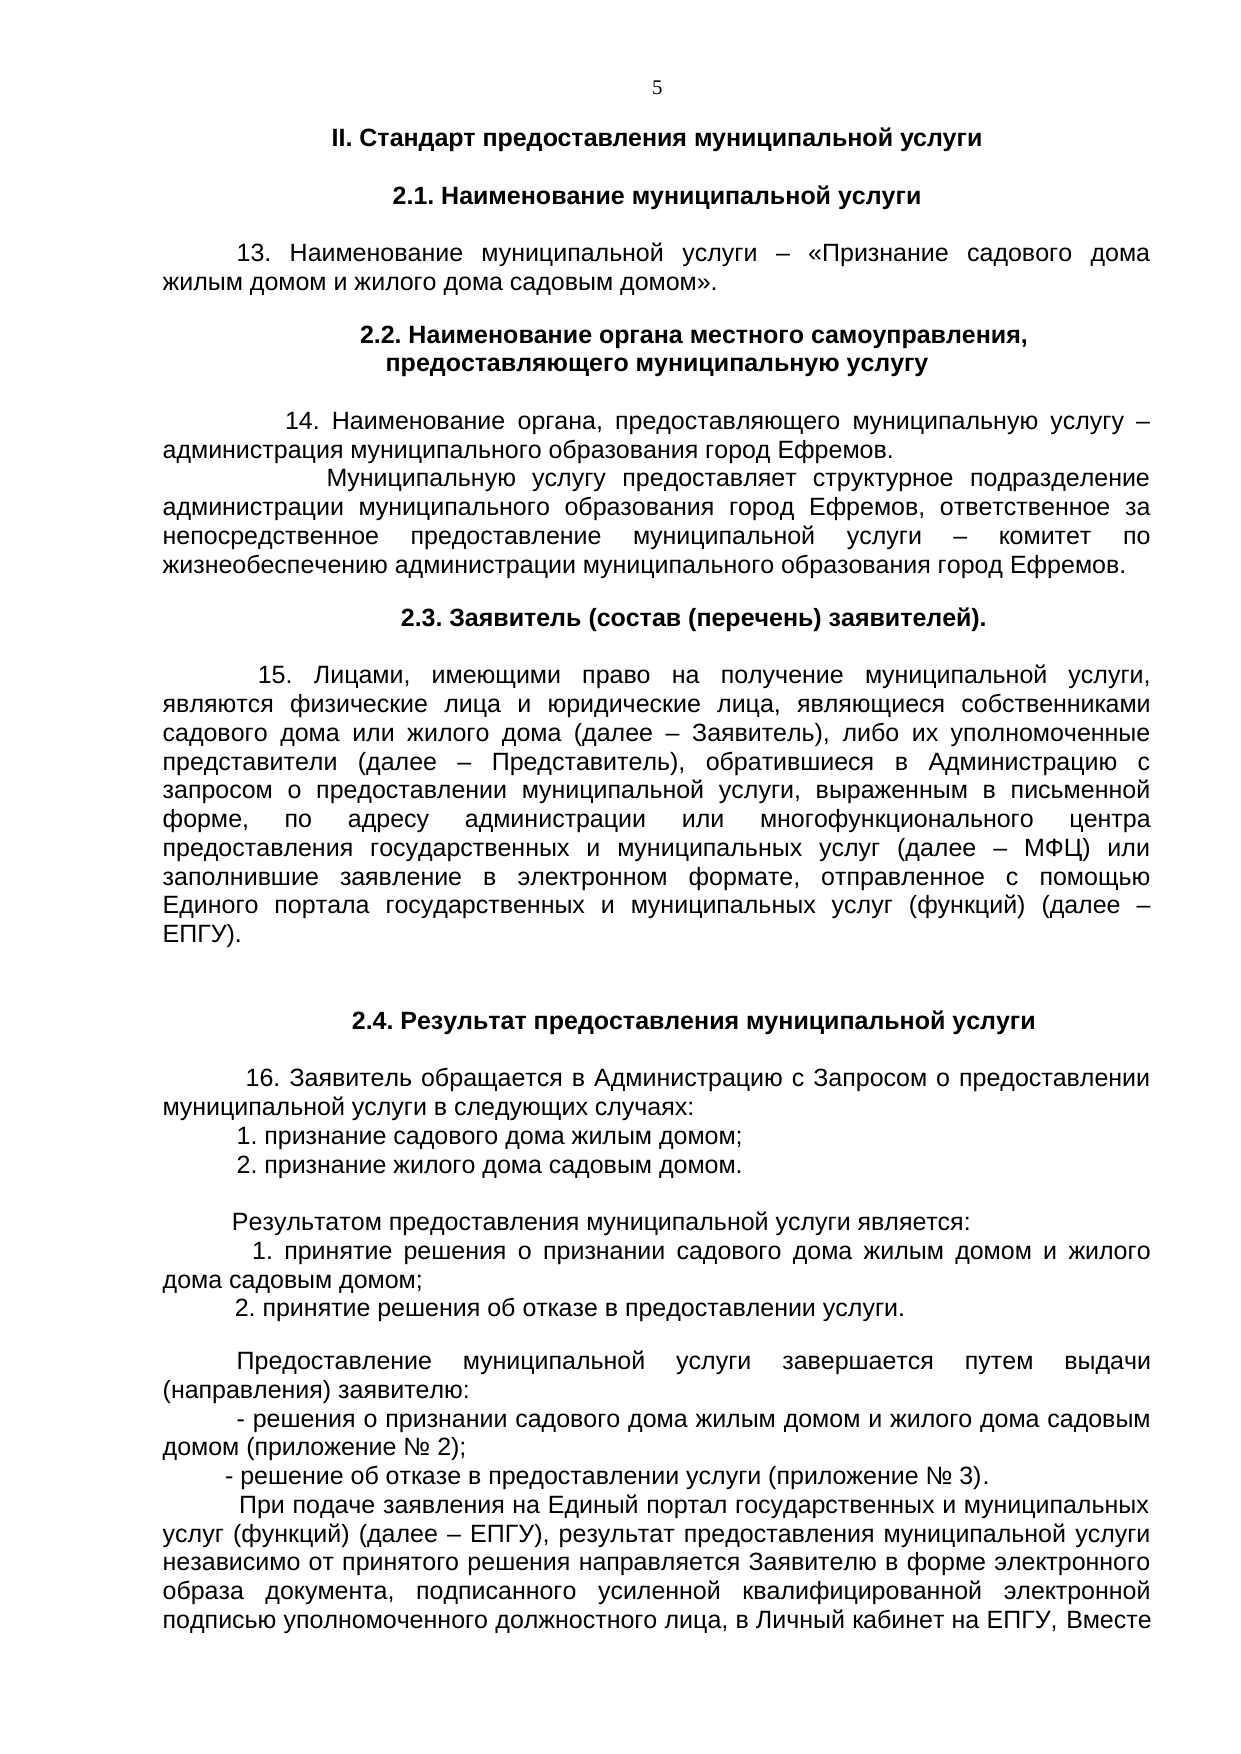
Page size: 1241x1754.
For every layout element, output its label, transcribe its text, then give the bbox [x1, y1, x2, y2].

text 2.2. Наименование органа местного самоуправления, предоставляющего муниципальную услугу [162, 320, 1152, 377]
text Муниципальную услугу предоставляет структурное подразделение администрации муниципального образования город Ефремов, ответственное за непосредственное предоставление муниципальной услуги – комитет по жизнеобеспечению администрации муниципального образования город Ефремов. [162, 463, 1152, 578]
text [162, 1490, 1152, 1634]
text 14. Наименование органа, предоставляющего муниципальную услугу – администрация муниципального образования город Ефремов. [162, 406, 1152, 463]
text 15. Лицами, имеющими право на получение муниципальной услуги, являются физические лица и юридические лица, являющиеся собственниками садового дома или жилого дома (далее – Заявитель), либо их уполномоченные представители (далее – Представитель), обратившиеся в Администрацию с запросом о предоставлении муниципальной услуги, выраженным в письменной форме, по адресу администрации или многофункционального центра предоставления государственных и муниципальных услуг (далее – МФЦ) или заполнившие заявление в электронном формате, отправленное с помощью Единого портала государственных и муниципальных услуг (функций) (далее – ЕПГУ). [162, 660, 1152, 948]
text 1. признание садового дома жилым домом; [162, 1121, 1152, 1149]
text 2. признание жилого дома садовым домом. [162, 1149, 1152, 1178]
subtitle II. Стандарт предоставления муниципальной услуги [162, 123, 1152, 152]
text - решения о признании садового дома жилым домом и жилого дома садовым домом (приложение № 2); [162, 1404, 1152, 1461]
text 16. Заявитель обращается в Администрацию с Запросом о предоставлении муниципальной услуги в следующих случаях: [162, 1063, 1152, 1121]
text 2.4. Результат предоставления муниципальной услуги [162, 1006, 1152, 1034]
text 2.1. Наименование муниципальной услуги [162, 181, 1152, 209]
text 2. принятие решения об отказе в предоставлении услуги. [162, 1293, 1152, 1322]
text Предоставление муниципальной услуги завершается путем выдачи (направления) заявителю: [162, 1346, 1152, 1404]
text 2.3. Заявитель (состав (перечень) заявителей). [162, 602, 1152, 631]
text 1. принятие решения о признании садового дома жилым домом и жилого дома садовым домом; [162, 1236, 1152, 1293]
text Результатом предоставления муниципальной услуги является: [162, 1207, 1152, 1236]
text - решение об отказе в предоставлении услуги (приложение № 3). [162, 1461, 1152, 1490]
text 13. Наименование муниципальной услуги – «Признание садового дома жилым домом и жилого дома садовым домом». [162, 238, 1152, 296]
